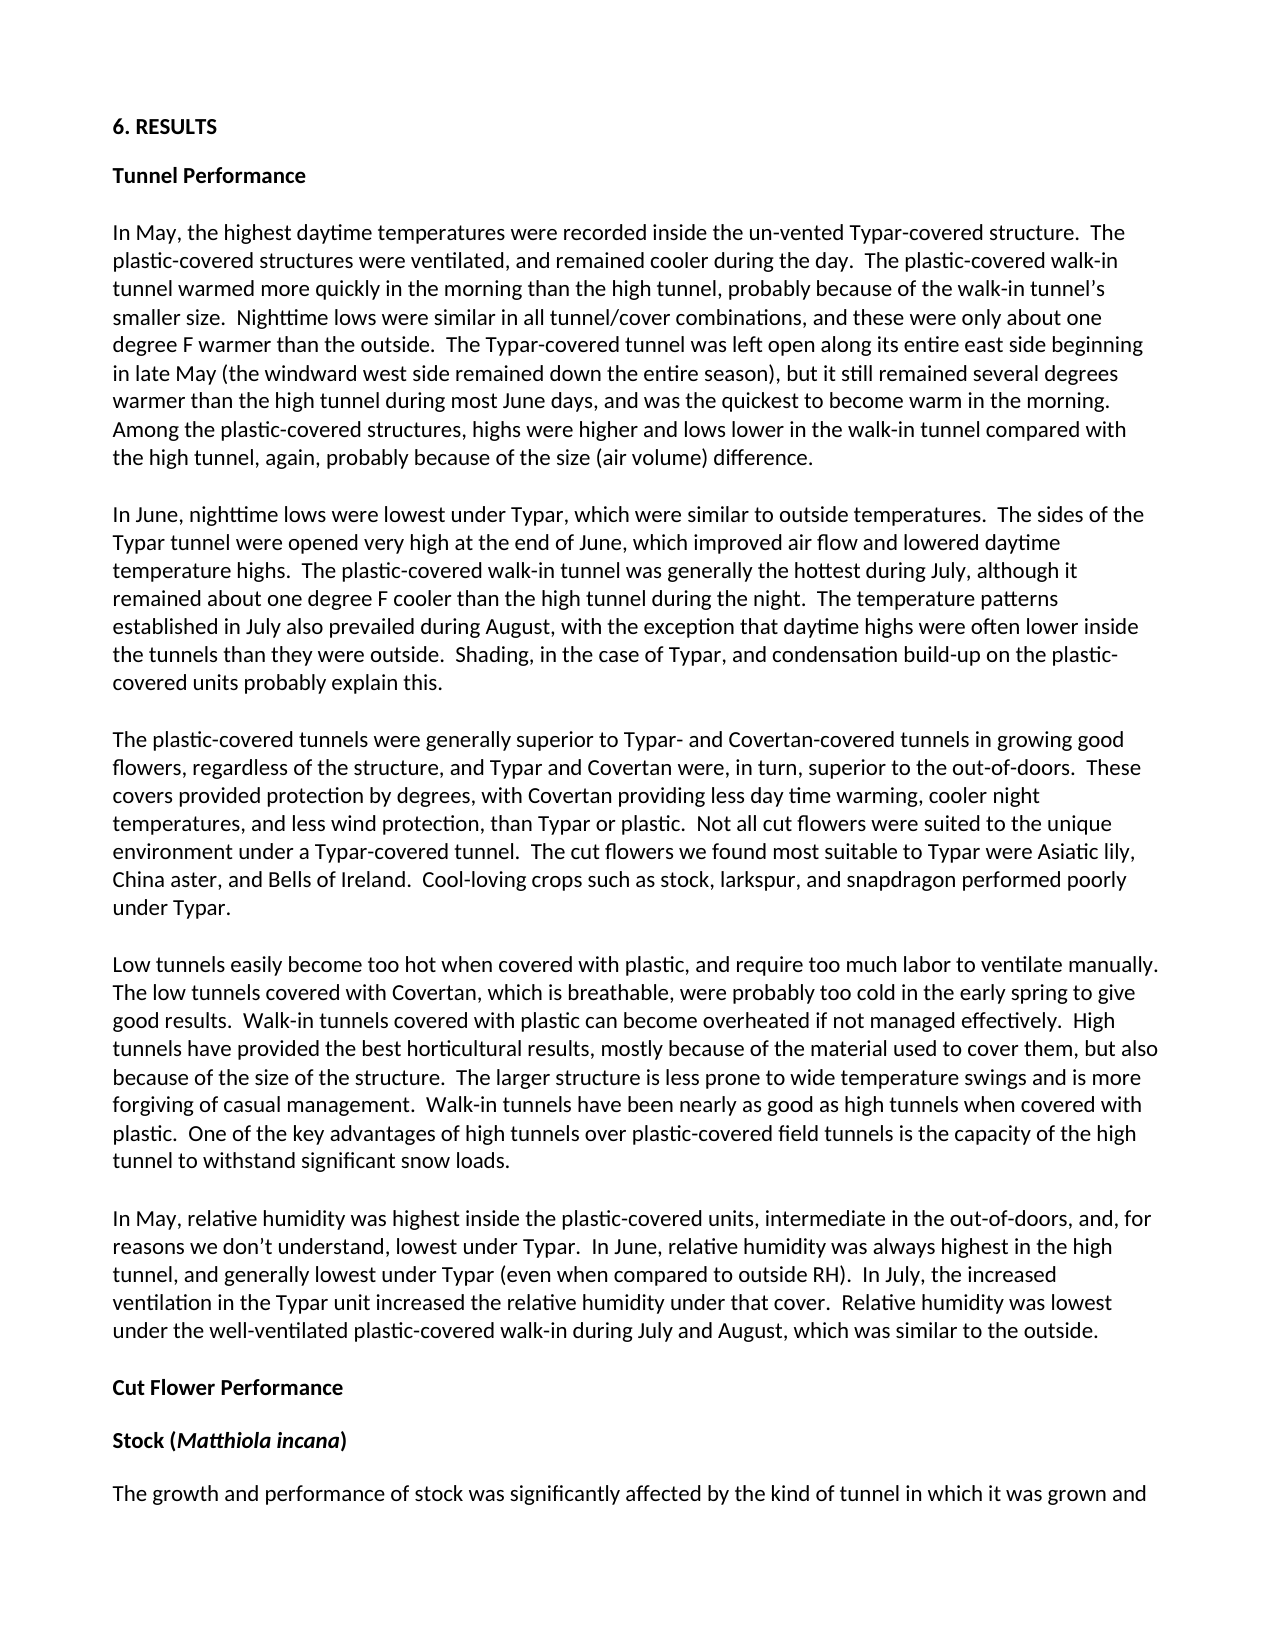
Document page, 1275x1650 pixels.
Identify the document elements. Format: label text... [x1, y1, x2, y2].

text In May, relative humidity was highest inside the plastic-covered units, intermediate in the out-of-doors, and, for reasons we don’t understand, lowest under Typar. In June, relative humidity was always highest in the high tunnel, and generally lowest under Typar (even when compared to outside RH). In July, the increased ventilation in the Typar unit increased the relative humidity under that cover. Relative humidity was lowest under the well-ventilated plastic-covered walk-in during July and August, which was similar to the outside. [112, 1204, 1162, 1344]
text The plastic-covered tunnels were generally superior to Typar- and Covertan-covered tunnels in growing good flowers, regardless of the structure, and Typar and Covertan were, in turn, superior to the out-of-doors. These covers provided protection by degrees, with Covertan providing less day time warming, cooler night temperatures, and less wind protection, than Typar or plastic. Not all cut flowers were suited to the unique environment under a Typar-covered tunnel. The cut flowers we found most suitable to Typar were Asiatic lily, China aster, and Bells of Ireland. Cool-loving crops such as stock, larkspur, and snapdragon performed poorly under Typar. [112, 725, 1162, 921]
text Low tunnels easily become too hot when covered with plastic, and require too much labor to ventilate manually. The low tunnels covered with Covertan, which is breathable, were probably too cold in the early spring to give good results. Walk-in tunnels covered with plastic can become overheated if not managed effectively. High tunnels have provided the best horticultural results, mostly because of the material used to cover them, but also because of the size of the structure. The larger structure is less prone to wide temperature swings and is more forgiving of casual management. Walk-in tunnels have been nearly as good as high tunnels when covered with plastic. One of the key advantages of high tunnels over plastic-covered field tunnels is the capacity of the high tunnel to withstand significant snow loads. [112, 951, 1162, 1175]
text In June, nighttime lows were lowest under Typar, which were similar to outside temperatures. The sides of the Typar tunnel were opened very high at the end of June, which improved air flow and lowered daytime temperature highs. The plastic-covered walk-in tunnel was generally the hottest during July, although it remained about one degree F cooler than the high tunnel during the night. The temperature patterns established in July also prevailed during August, with the exception that daytime highs were often lower inside the tunnels than they were outside. Shading, in the case of Typar, and condensation build-up on the plastic-covered units probably explain this. [112, 500, 1162, 696]
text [112, 1479, 1162, 1507]
text 6. RESULTS [112, 112, 1162, 141]
text Cut Flower Performance [112, 1373, 1162, 1401]
text Tunnel Performance [112, 161, 1162, 189]
text In May, the highest daytime temperatures were recorded inside the un-vented Typar-covered structure. The plastic-covered structures were ventilated, and remained cooler during the day. The plastic-covered walk-in tunnel warmed more quickly in the morning than the high tunnel, probably because of the walk-in tunnel’s smaller size. Nighttime lows were similar in all tunnel/cover combinations, and these were only about one degree F warmer than the outside. The Typar-covered tunnel was left open along its entire east side beginning in late May (the windward west side remained down the entire season), but it still remained several degrees warmer than the high tunnel during most June days, and was the quickest to become warm in the morning. Among the plastic-covered structures, highs were higher and lows lower in the walk-in tunnel compared with the high tunnel, again, probably because of the size (air volume) difference. [112, 218, 1162, 471]
text Stock (Matthiola incana) [112, 1426, 1162, 1454]
